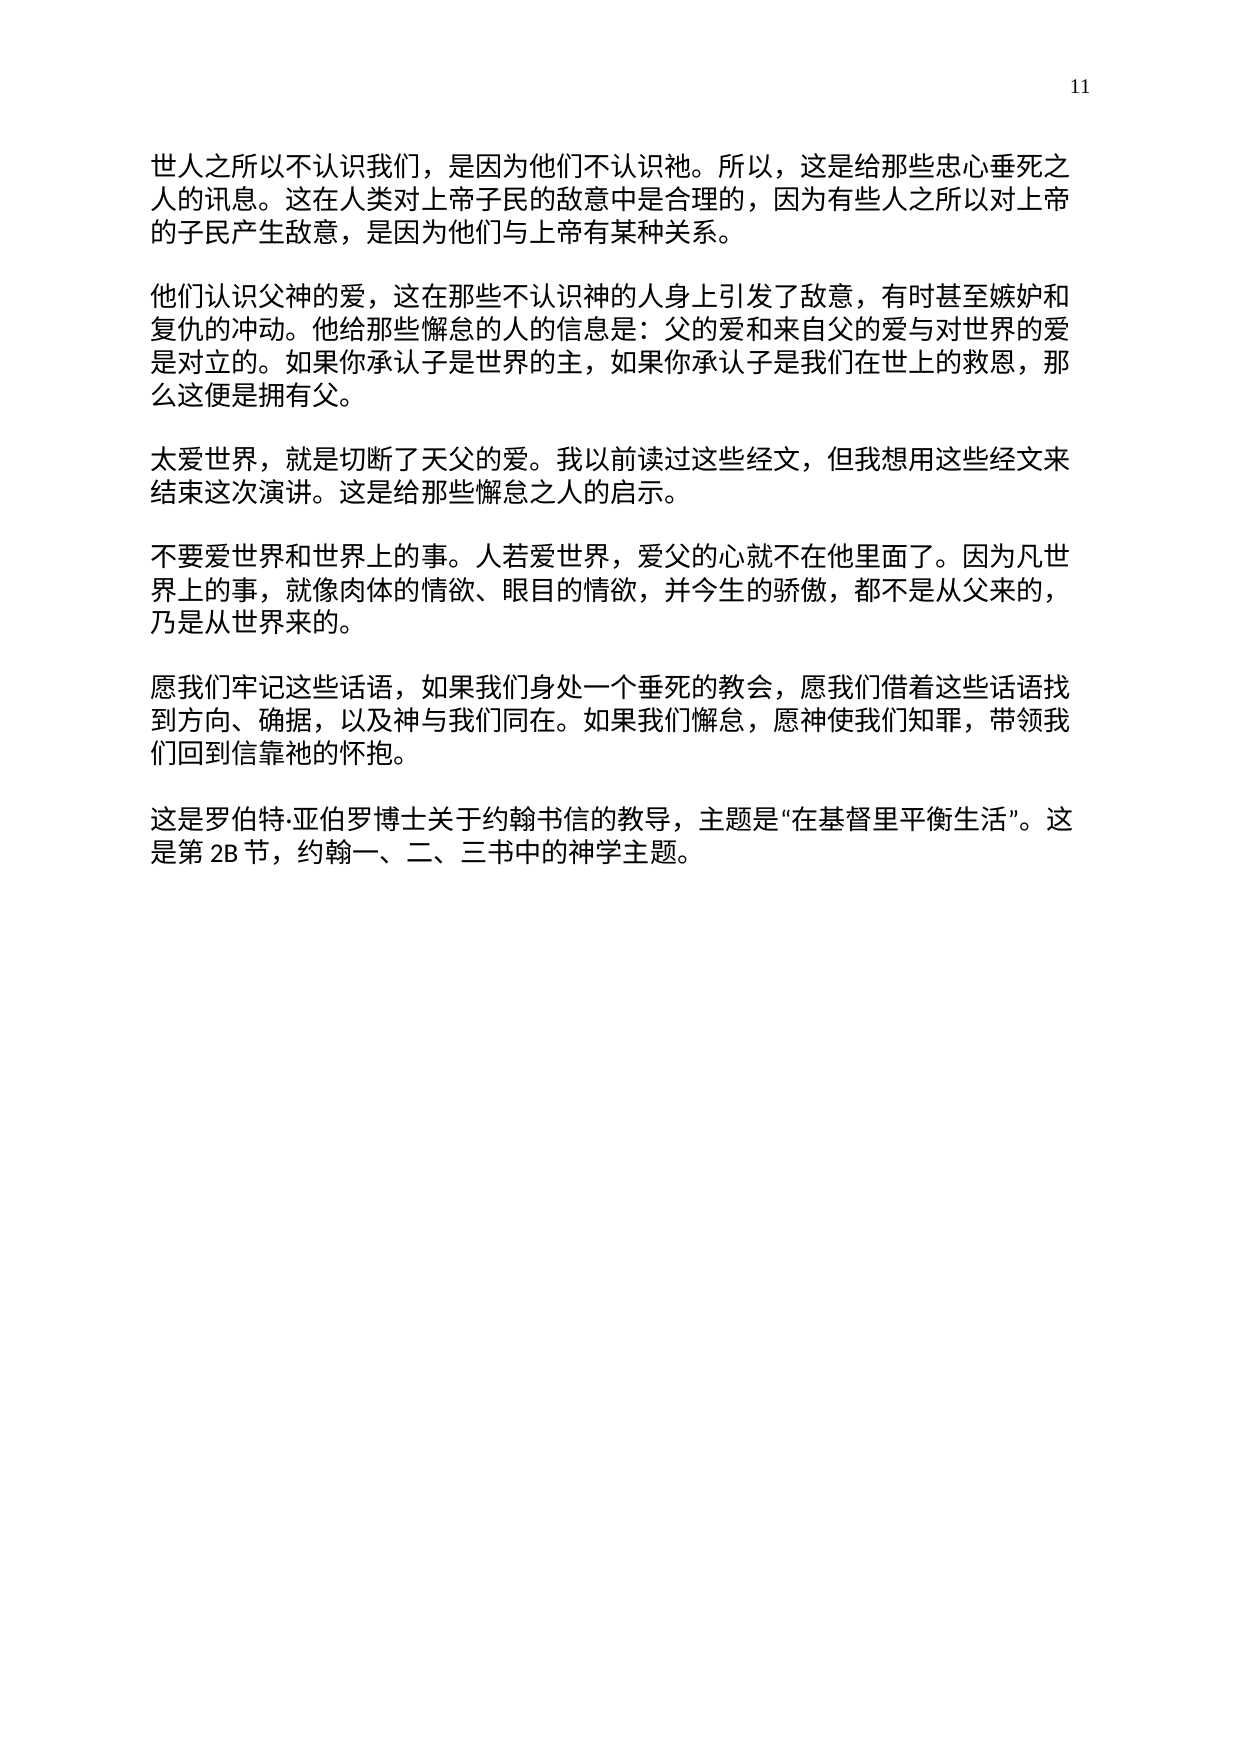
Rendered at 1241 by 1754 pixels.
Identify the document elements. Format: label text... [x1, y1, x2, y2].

text 不要爱世界和世界上的事。人若爱世界，爱父的心就不在他里面了。因为凡世界上的事，就像肉体的情欲、眼目的情欲，并今生的骄傲，都不是从父来的，乃是从世界来的。 [150, 541, 1090, 640]
text 世人之所以不认识我们，是因为他们不认识祂。所以，这是给那些忠心垂死之人的讯息。这在人类对上帝子民的敌意中是合理的，因为有些人之所以对上帝的子民产生敌意，是因为他们与上帝有某种关系。 [150, 150, 1090, 249]
text 愿我们牢记这些话语，如果我们身处一个垂死的教会，愿我们借着这些话语找到方向、确据，以及神与我们同在。如果我们懈怠，愿神使我们知罪，带领我们回到信靠祂的怀抱。 这是罗伯特·亚伯罗博士关于约翰书信的教导，主题是“在基督里平衡生活”。这是第2B节，约翰一、二、三书中的神学主题。 [150, 671, 1090, 869]
text 他们认识父神的爱，这在那些不认识神的人身上引发了敌意，有时甚至嫉妒和复仇的冲动。他给那些懈怠的人的信息是：父的爱和来自父的爱与对世界的爱是对立的。如果你承认子是世界的主，如果你承认子是我们在世上的救恩，那么这便是拥有父。 [150, 280, 1090, 412]
text 太爱世界，就是切断了天父的爱。我以前读过这些经文，但我想用这些经文来结束这次演讲。这是给那些懈怠之人的启示。 [150, 443, 1090, 509]
